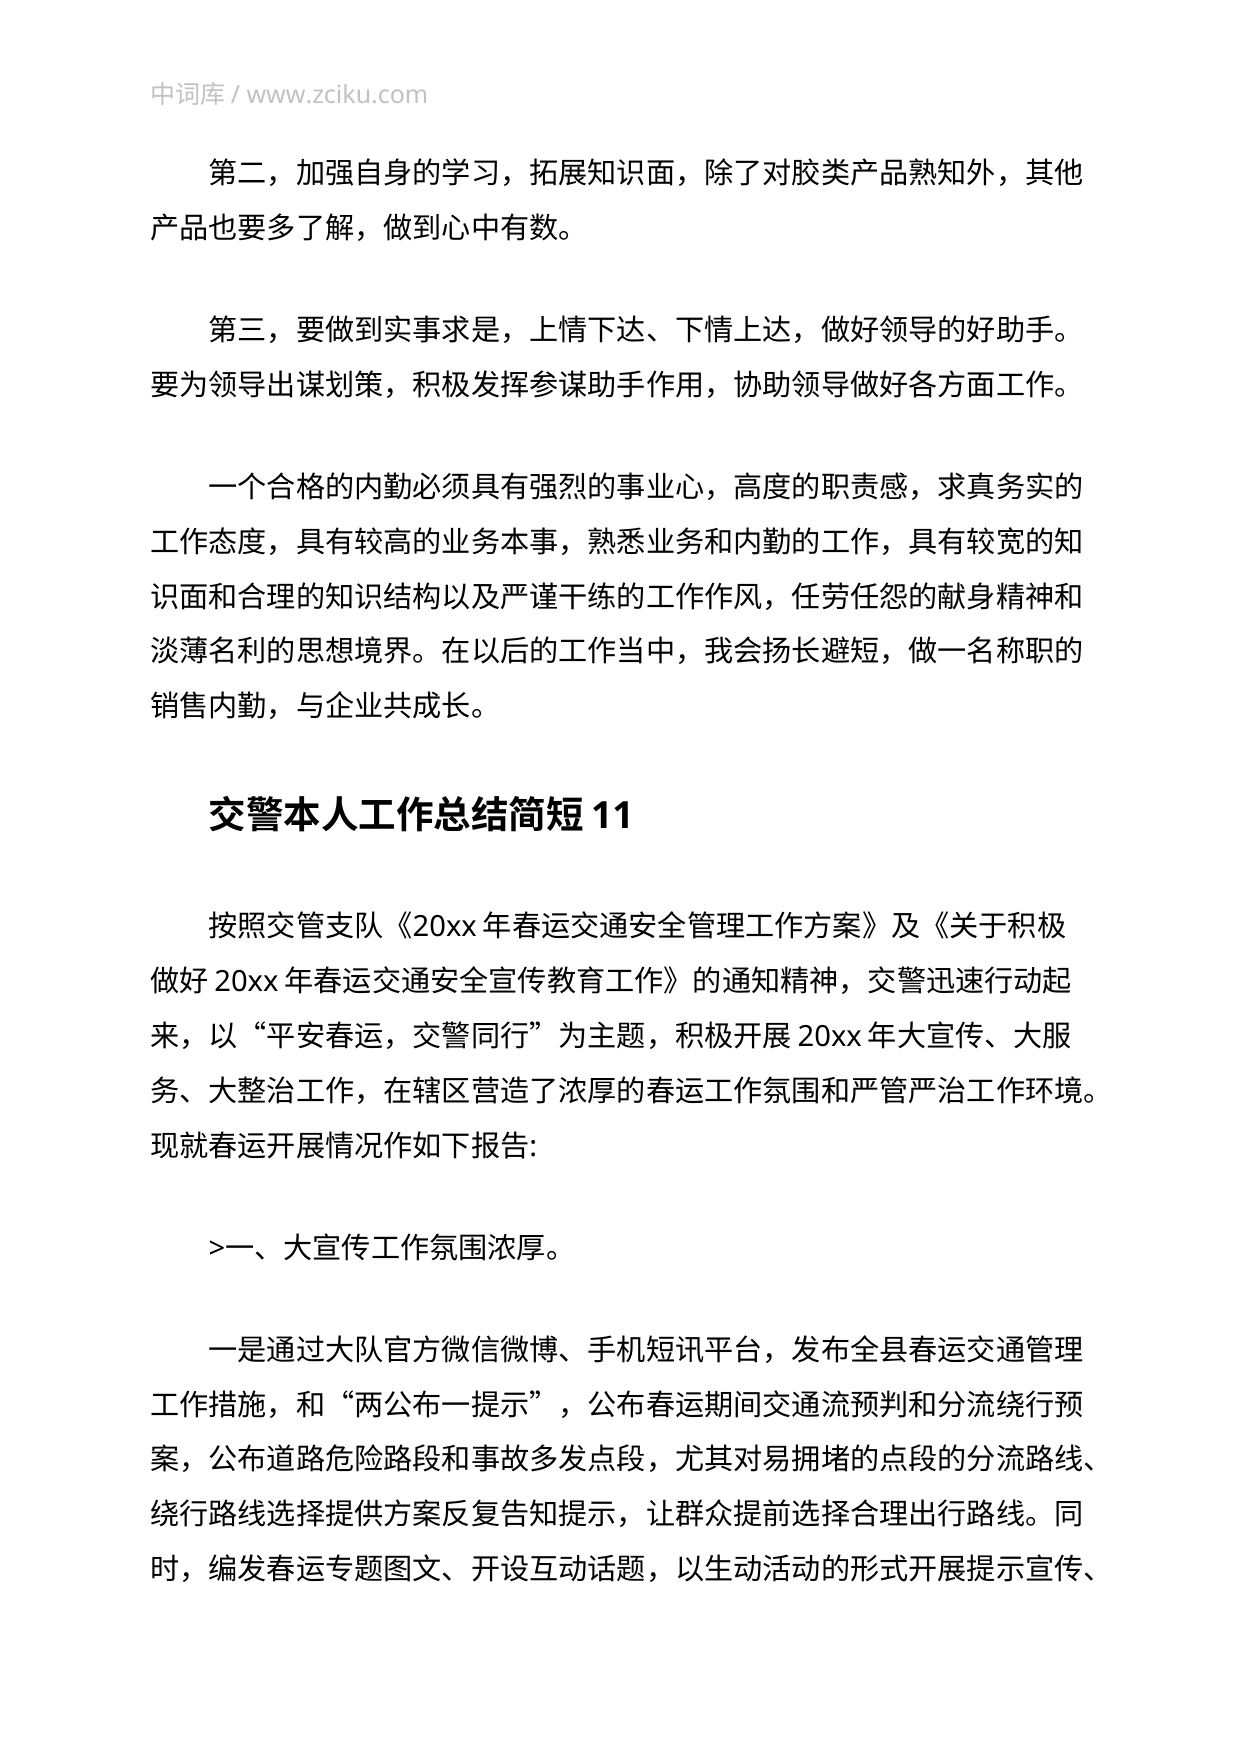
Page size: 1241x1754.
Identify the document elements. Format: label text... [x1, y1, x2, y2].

text 第二，加强自身的学习，拓展知识面，除了对胶类产品熟知外，其他产品也要多了解，做到心中有数。 [150, 150, 1090, 247]
text 按照交管支队《20xx年春运交通安全管理工作方案》及《关于积极做好20xx年春运交通安全宣传教育工作》的通知精神，交警迅速行动起来，以“平安春运，交警同行”为主题，积极开展20xx年大宣传、大服务、大整治工作，在辖区营造了浓厚的春运工作氛围和严管严治工作环境。现就春运开展情况作如下报告: [150, 902, 1090, 1164]
text >一、大宣传工作氛围浓厚。 [150, 1224, 1090, 1267]
text 一个合格的内勤必须具有强烈的事业心，高度的职责感，求真务实的工作态度，具有较高的业务本事，熟悉业务和内勤的工作，具有较宽的知识面和合理的知识结构以及严谨干练的工作作风，任劳任怨的献身精神和淡薄名利的思想境界。在以后的工作当中，我会扬长避短，做一名称职的销售内勤，与企业共成长。 [150, 463, 1090, 725]
text 交警本人工作总结简短11 [150, 785, 1090, 839]
text 第三，要做到实事求是，上情下达、下情上达，做好领导的好助手。要为领导出谋划策，积极发挥参谋助手作用，协助领导做好各方面工作。 [150, 307, 1090, 404]
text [150, 1326, 1090, 1588]
